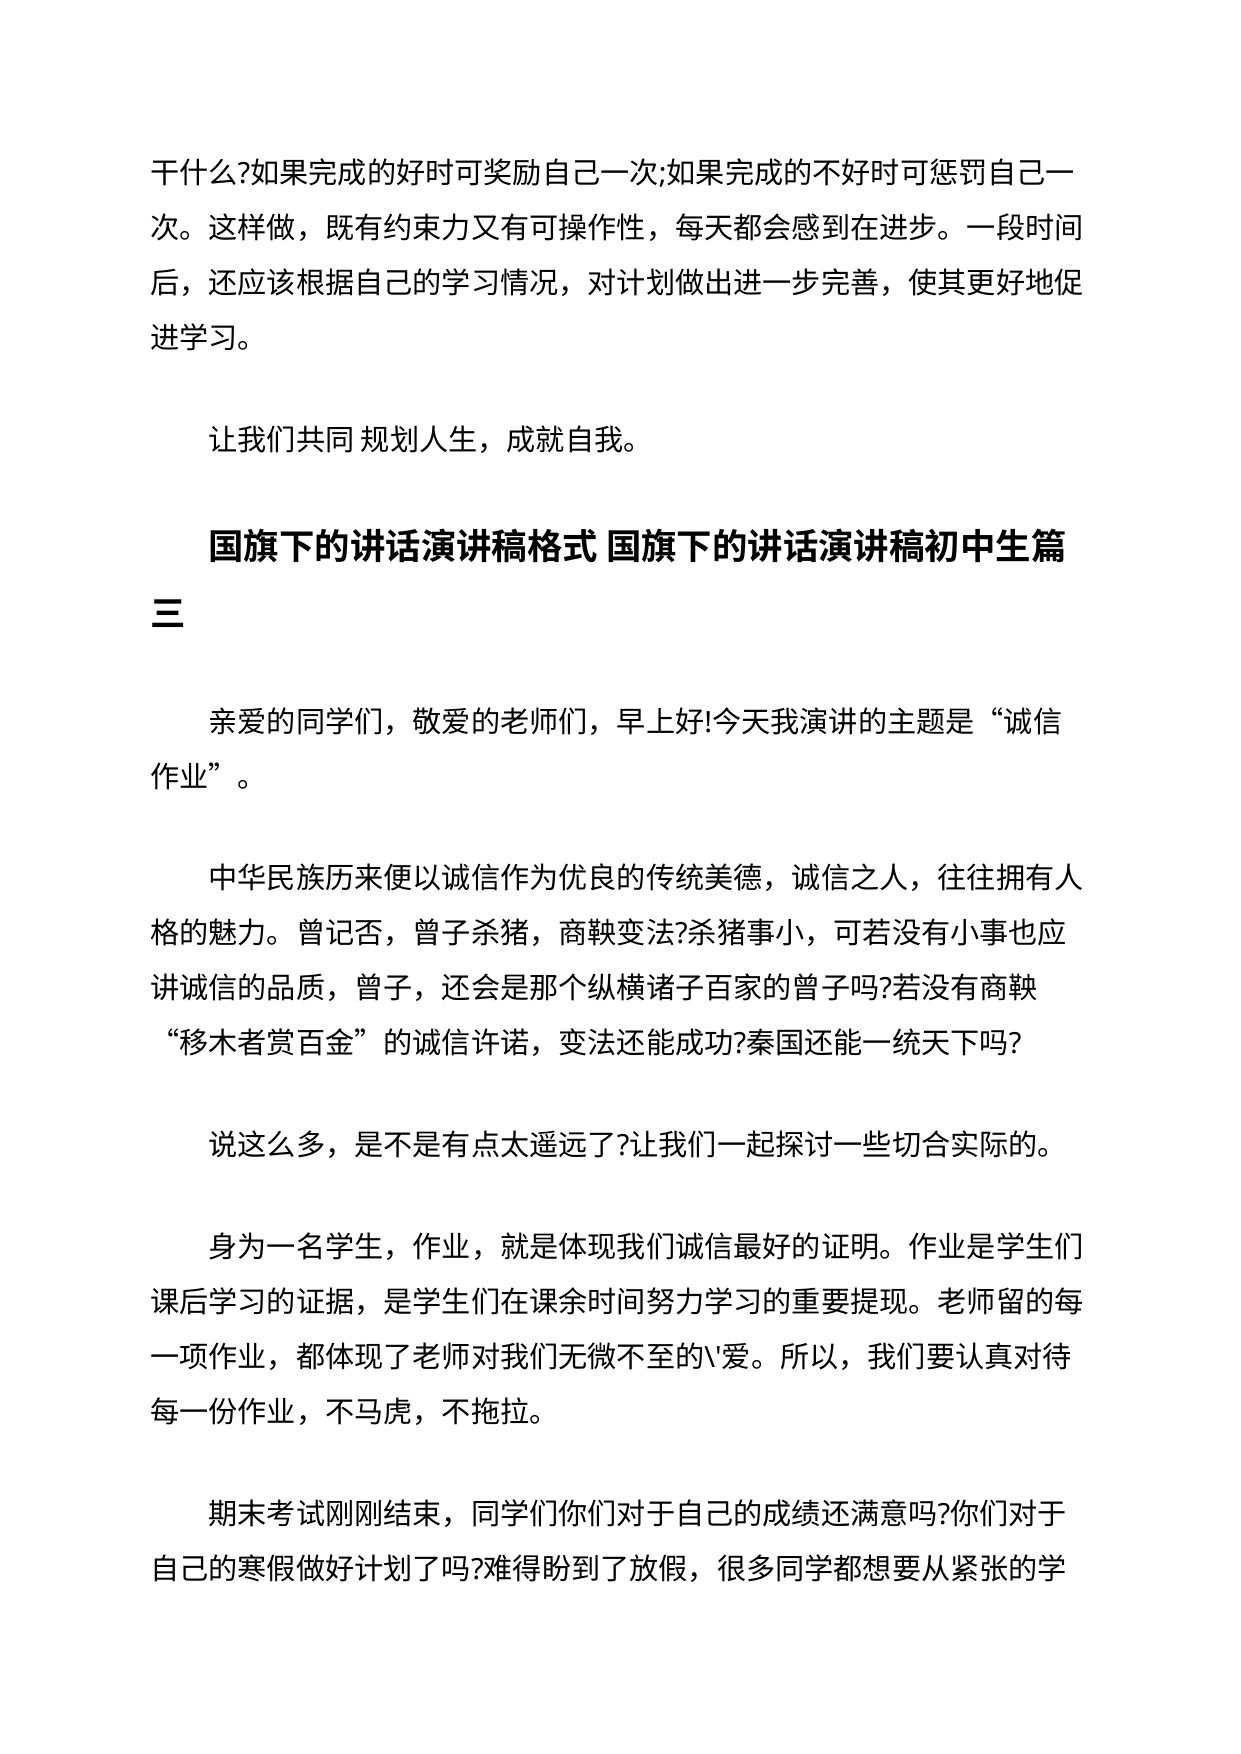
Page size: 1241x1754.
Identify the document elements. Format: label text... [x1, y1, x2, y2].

text 国旗下的讲话演讲稿格式 国旗下的讲话演讲稿初中生篇三 [150, 518, 1090, 636]
text 中华民族历来便以诚信作为优良的传统美德，诚信之人，往往拥有人格的魅力。曾记否，曾子杀猪，商鞅变法?杀猪事小，可若没有小事也应讲诚信的品质，曾子，还会是那个纵横诸子百家的曾子吗?若没有商鞅“移木者赏百金”的诚信许诺，变法还能成功?秦国还能一统天下吗? [150, 855, 1090, 1062]
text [150, 1491, 1090, 1588]
text 亲爱的同学们，敬爱的老师们，早上好!今天我演讲的主题是“诚信作业”。 [150, 698, 1090, 796]
text 说这么多，是不是有点太遥远了?让我们一起探讨一些切合实际的。 [150, 1122, 1090, 1164]
text 身为一名学生，作业，就是体现我们诚信最好的证明。作业是学生们课后学习的证据，是学生们在课余时间努力学习的重要提现。老师留的每一项作业，都体现了老师对我们无微不至的\'爱。所以，我们要认真对待每一份作业，不马虎，不拖拉。 [150, 1224, 1090, 1431]
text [150, 150, 1090, 357]
text 让我们共同 规划人生，成就自我。 [150, 417, 1090, 459]
